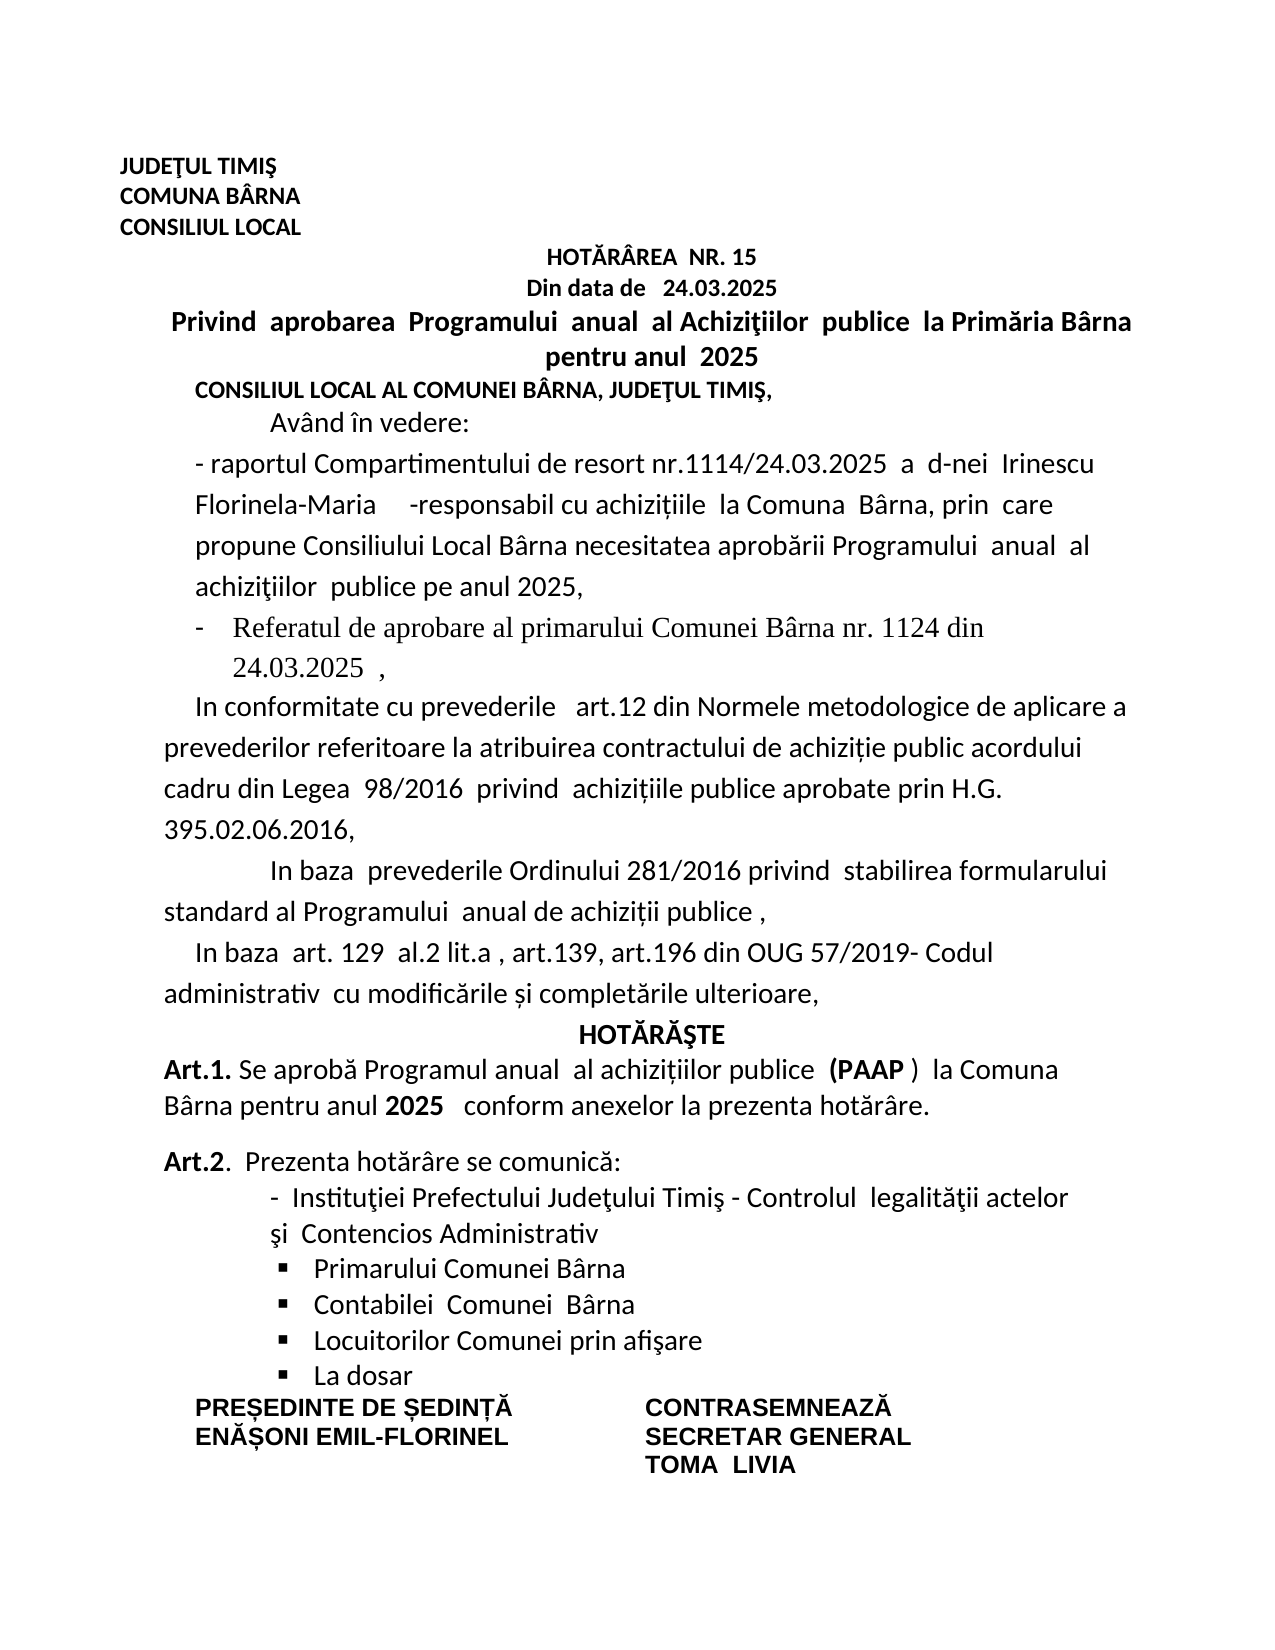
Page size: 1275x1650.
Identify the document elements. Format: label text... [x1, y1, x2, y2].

text JUDEŢUL TIMIŞ [120, 150, 1140, 181]
list Contabilei Comunei Bârna [276, 1286, 1140, 1322]
text In baza prevederile Ordinului 281/2016 privind stabilirea formularului standard al Programului anual de achiziții publice , [164, 852, 1140, 928]
text Art.1. Se aprobă Programul anual al achizițiilor publice (PAAP ) la Comuna Bârna pentru anul 2025 conform anexelor la prezenta hotărâre. [164, 1051, 1140, 1123]
text PREȘEDINTE DE ȘEDINȚĂ CONTRASEMNEAZĂ [120, 1393, 1140, 1422]
text TOMA LIVIA [120, 1450, 1140, 1479]
list Primarului Comunei Bârna [276, 1250, 1140, 1286]
text In conformitate cu prevederile art.12 din Normele metodologice de aplicare a prevederilor referitoare la atribuirea contractului de achiziție public acordului cadru din Legea 98/2016 privind achizițiile publice aprobate prin H.G. 395.02.06.2016, [164, 688, 1140, 847]
text CONSILIUL LOCAL [120, 211, 1140, 242]
list Locuitorilor Comunei prin afişare [276, 1322, 1140, 1357]
text Art.2. Prezenta hotărâre se comunică: [164, 1143, 1140, 1179]
text CONSILIUL LOCAL AL COMUNEI BÂRNA, JUDEŢUL TIMIŞ, [164, 374, 1140, 404]
text Din data de 24.03.2025 [164, 272, 1140, 303]
text - Instituţiei Prefectului Judeţului Timiş - Controlul legalităţii actelor şi Contencios Administrativ [201, 1179, 1140, 1250]
text ENĂȘONI EMIL-FLORINEL SECRETAR GENERAL [120, 1422, 1140, 1450]
list La dosar [276, 1357, 1140, 1393]
text In baza art. 129 al.2 lit.a , art.139, art.196 din OUG 57/2019- Codul administrativ cu modificările și completările ulterioare, [164, 934, 1140, 1010]
text Privind aprobarea Programului anual al Achiziţiilor publice la Primăria Bârna pentru anul 2025 [164, 303, 1140, 374]
list Referatul de aprobare al primarului Comunei Bârna nr. 1124 din 24.03.2025 , [195, 609, 1140, 683]
text HOTĂRÂREA NR. 15 [164, 242, 1140, 272]
text Având în vedere: - raportul Compartimentului de resort nr.1114/24.03.2025 a d-nei Irinescu Florinela-Maria -responsabil cu achizițiile la Comuna Bârna, prin care propune Consiliului Local Bârna necesitatea aprobării Programului anual al achiziţiilor publice pe anul 2025, [195, 404, 1140, 604]
text HOTĂRĂŞTE [164, 1016, 1140, 1051]
text COMUNA BÂRNA [120, 181, 1140, 211]
